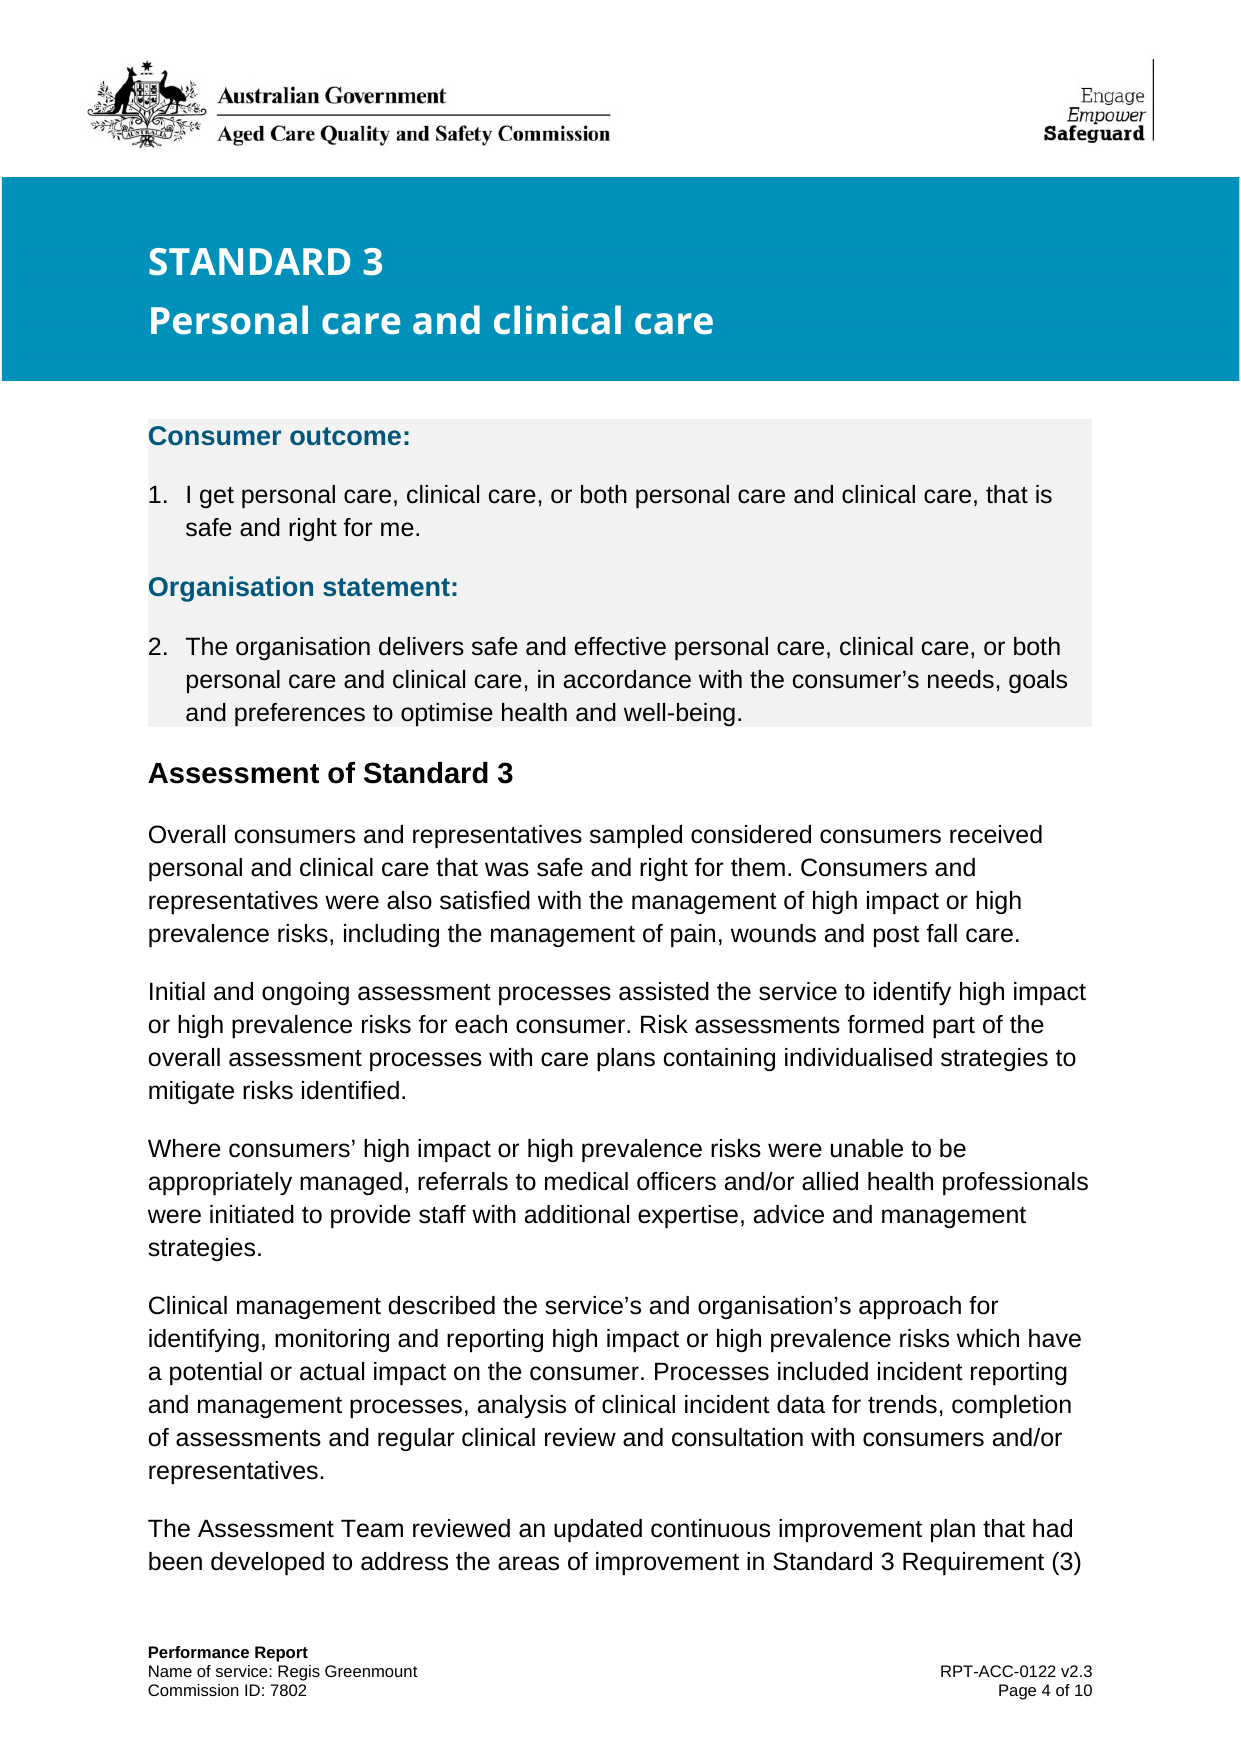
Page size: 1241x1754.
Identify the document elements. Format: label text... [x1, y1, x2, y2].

picture [1, 0, 1241, 169]
list The organisation delivers safe and effective personal care, clinical care, or both personal care and clinical care, in accordance with the consumer’s needs, goals and preferences to optimise health and well-being. [148, 632, 1092, 727]
subtitle Consumer outcome: [148, 419, 1092, 451]
subtitle Assessment of Standard 3 [148, 756, 1092, 790]
text Clinical management described the service’s and organisation’s approach for identifying, monitoring and reporting high impact or high prevalence risks which have a potential or actual impact on the consumer. Processes included incident reporting and management processes, analysis of clinical incident data for trends, completion of assessments and regular clinical review and consultation with consumers and/or representatives. [148, 1291, 1092, 1485]
text Where consumers’ high impact or high prevalence risks were unable to be appropriately managed, referrals to medical officers and/or allied health professionals were initiated to provide staff with additional expertise, advice and management strategies. [148, 1134, 1092, 1262]
list I get personal care, clinical care, or both personal care and clinical care, that is safe and right for me. [148, 480, 1092, 542]
subtitle STANDARD 3 Personal care and clinical care [148, 236, 1092, 345]
subtitle Organisation statement: [148, 571, 1092, 603]
text Initial and ongoing assessment processes assisted the service to identify high impact or high prevalence risks for each consumer. Risk assessments formed part of the overall assessment processes with care plans containing individualised strategies to mitigate risks identified. [148, 977, 1092, 1105]
text Overall consumers and representatives sampled considered consumers received personal and clinical care that was safe and right for them. Consumers and representatives were also satisfied with the management of high impact or high prevalence risks, including the management of pain, wounds and post fall care. [148, 820, 1092, 948]
